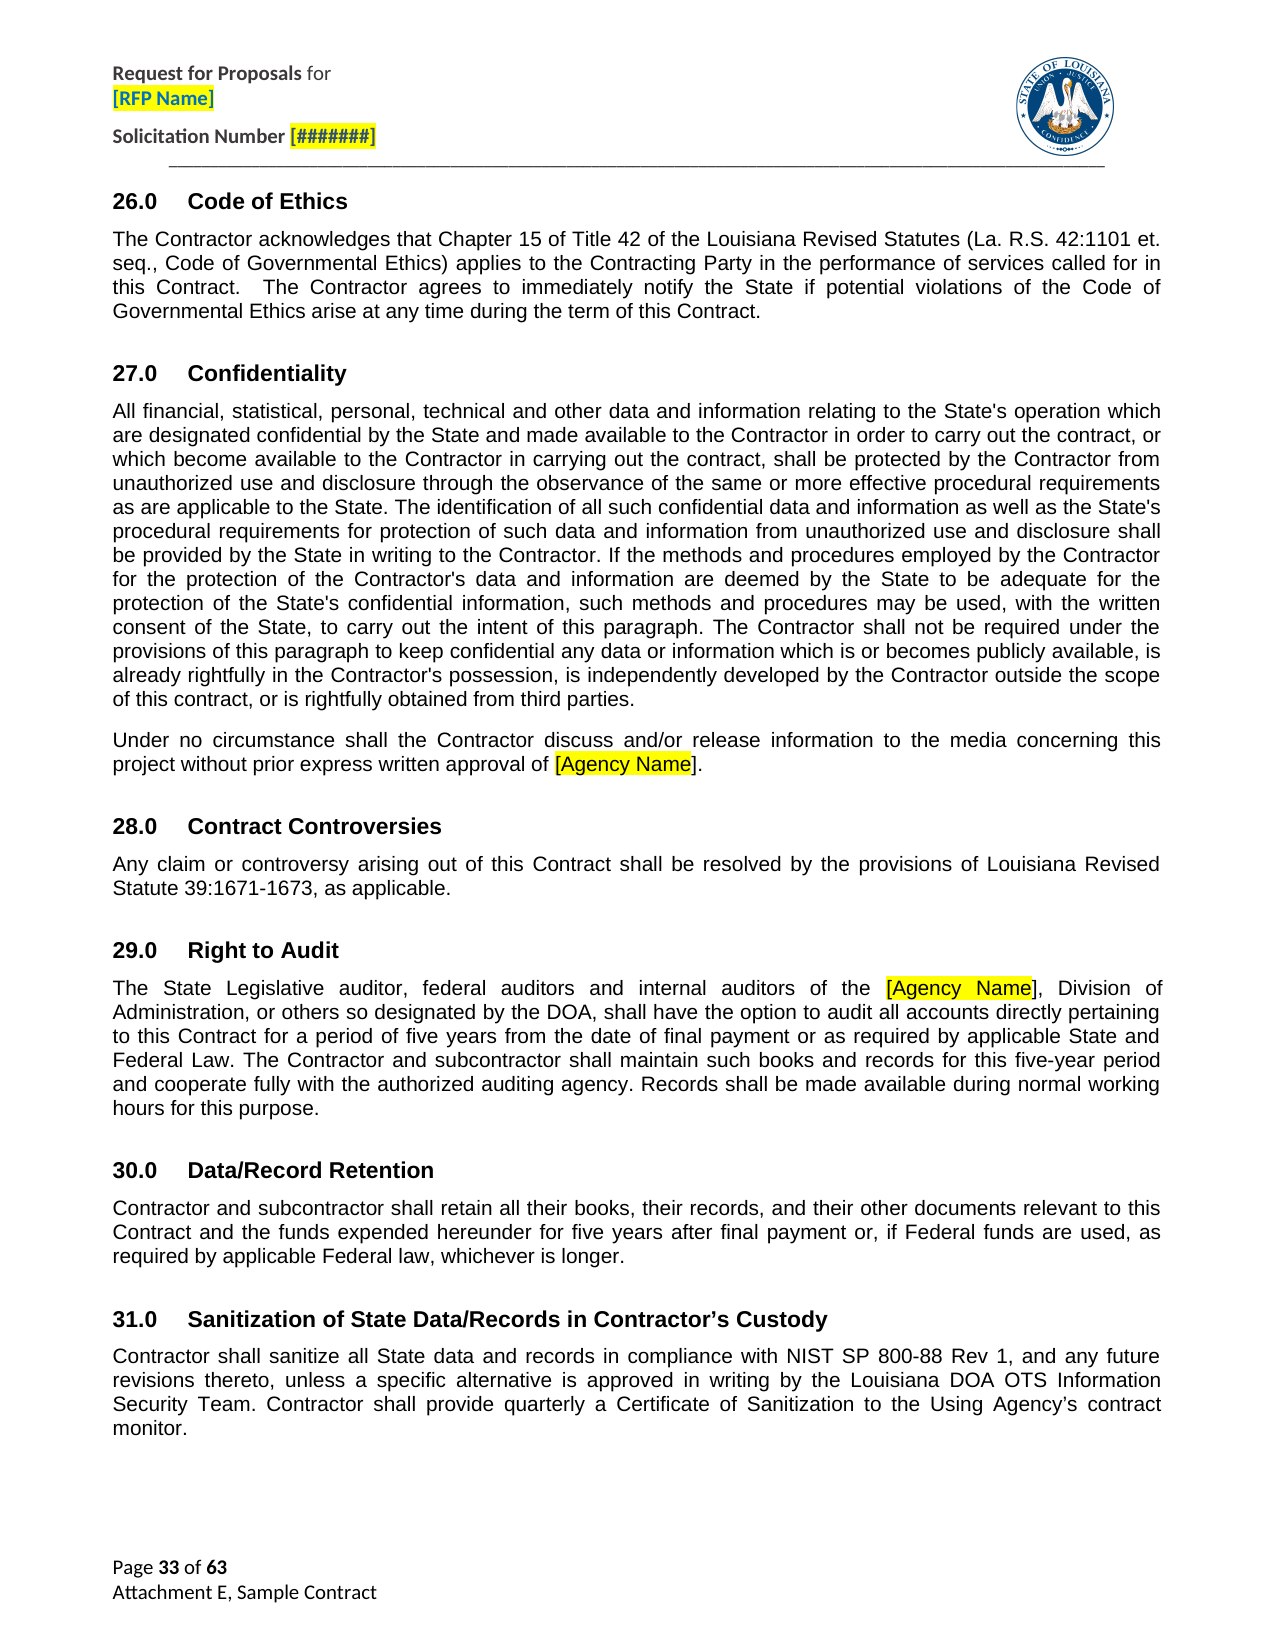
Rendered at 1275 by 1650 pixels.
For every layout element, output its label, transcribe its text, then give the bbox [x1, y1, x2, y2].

text Contractor and subcontractor shall retain all their books, their records, and their other documents relevant to this Contract and the funds expended hereunder for five years after final payment or, if Federal funds are used, as required by applicable Federal law, whichever is longer. [112, 1196, 1162, 1268]
subtitle Data/Record Retention [112, 1157, 1162, 1184]
text Any claim or controversy arising out of this Contract shall be resolved by the provisions of Louisiana Revised Statute 39:1671-1673, as applicable. [112, 852, 1162, 900]
subtitle Right to Audit [112, 937, 1162, 963]
text The Contractor acknowledges that Chapter 15 of Title 42 of the Louisiana Revised Statutes (La. R.S. 42:1101 et. seq., Code of Governmental Ethics) applies to the Contracting Party in the performance of services called for in this Contract. The Contractor agrees to immediately notify the State if potential violations of the Code of Governmental Ethics arise at any time during the term of this Contract. [112, 227, 1162, 322]
text Contractor shall sanitize all State data and records in compliance with NIST SP 800-88 Rev 1, and any future revisions thereto, unless a specific alternative is approved in writing by the Louisiana DOA OTS Information Security Team. Contractor shall provide quarterly a Certificate of Sanitization to the Using Agency’s contract monitor. [112, 1344, 1162, 1440]
subtitle Sanitization of State Data/Records in Contractor’s Custody [112, 1306, 1162, 1332]
subtitle Code of Ethics [112, 188, 1162, 214]
text The State Legislative auditor, federal auditors and internal auditors of the [Agency Name], Division of Administration, or others so designated by the DOA, shall have the option to audit all accounts directly pertaining to this Contract for a period of five years from the date of final payment or as required by applicable State and Federal Law. The Contractor and subcontractor shall maintain such books and records for this five-year period and cooperate fully with the authorized auditing agency. Records shall be made available during normal working hours for this purpose. [112, 976, 1162, 1120]
picture [1016, 57, 1114, 156]
subtitle Contract Controversies [112, 813, 1162, 839]
text All financial, statistical, personal, technical and other data and information relating to the State's operation which are designated confidential by the State and made available to the Contractor in order to carry out the contract, or which become available to the Contractor in carrying out the contract, shall be protected by the Contractor from unauthorized use and disclosure through the observance of the same or more effective procedural requirements as are applicable to the State. The identification of all such confidential data and information as well as the State's procedural requirements for protection of such data and information from unauthorized use and disclosure shall be provided by the State in writing to the Contractor. If the methods and procedures employed by the Contractor for the protection of the Contractor's data and information are deemed by the State to be adequate for the protection of the State's confidential information, such methods and procedures may be used, with the written consent of the State, to carry out the intent of this paragraph. The Contractor shall not be required under the provisions of this paragraph to keep confidential any data or information which is or becomes publicly available, is already rightfully in the Contractor's possession, is independently developed by the Contractor outside the scope of this contract, or is rightfully obtained from third parties. [112, 399, 1162, 710]
subtitle Confidentiality [112, 360, 1162, 386]
text Under no circumstance shall the Contractor discuss and/or release information to the media concerning this project without prior express written approval of [Agency Name]. [112, 727, 1162, 775]
